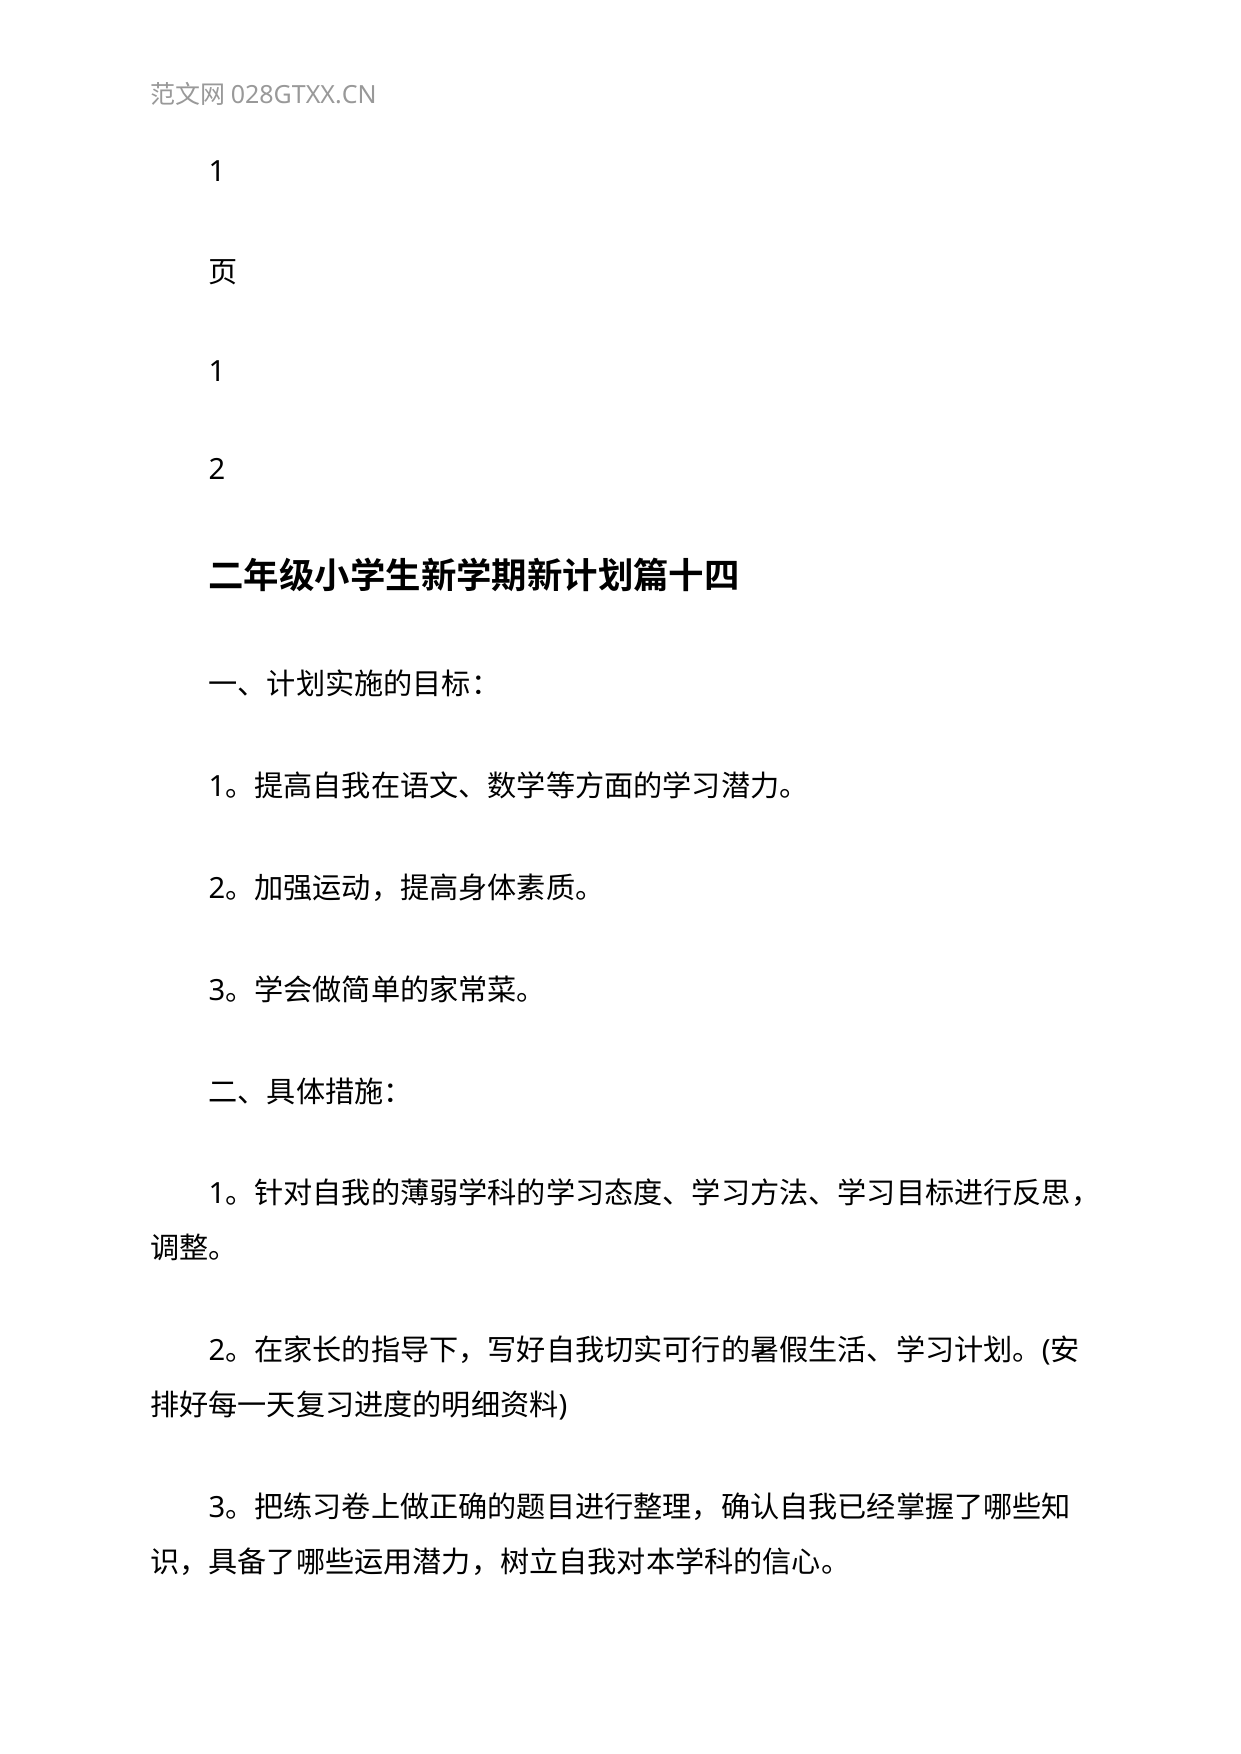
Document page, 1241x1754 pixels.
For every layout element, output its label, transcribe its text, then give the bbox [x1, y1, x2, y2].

text 2。在家长的指导下，写好自我切实可行的暑假生活、学习计划。(安排好每一天复习进度的明细资料) [150, 1327, 1090, 1424]
text 二、具体措施： [150, 1068, 1090, 1111]
text 3。把练习卷上做正确的题目进行整理，确认自我已经掌握了哪些知识，具备了哪些运用潜力，树立自我对本学科的信心。 [150, 1484, 1090, 1581]
text 2 [150, 449, 1090, 488]
text 1 [150, 150, 1090, 190]
text 二年级小学生新学期新计划篇十四 [150, 547, 1090, 598]
text 3。学会做简单的家常菜。 [150, 966, 1090, 1009]
text 1。针对自我的薄弱学科的学习态度、学习方法、学习目标进行反思，调整。 [150, 1170, 1090, 1267]
text 1 [150, 350, 1090, 390]
text 页 [150, 248, 1090, 291]
text 1。提高自我在语文、数学等方面的学习潜力。 [150, 762, 1090, 805]
text 一、计划实施的目标： [150, 661, 1090, 703]
text 2。加强运动，提高身体素质。 [150, 864, 1090, 907]
